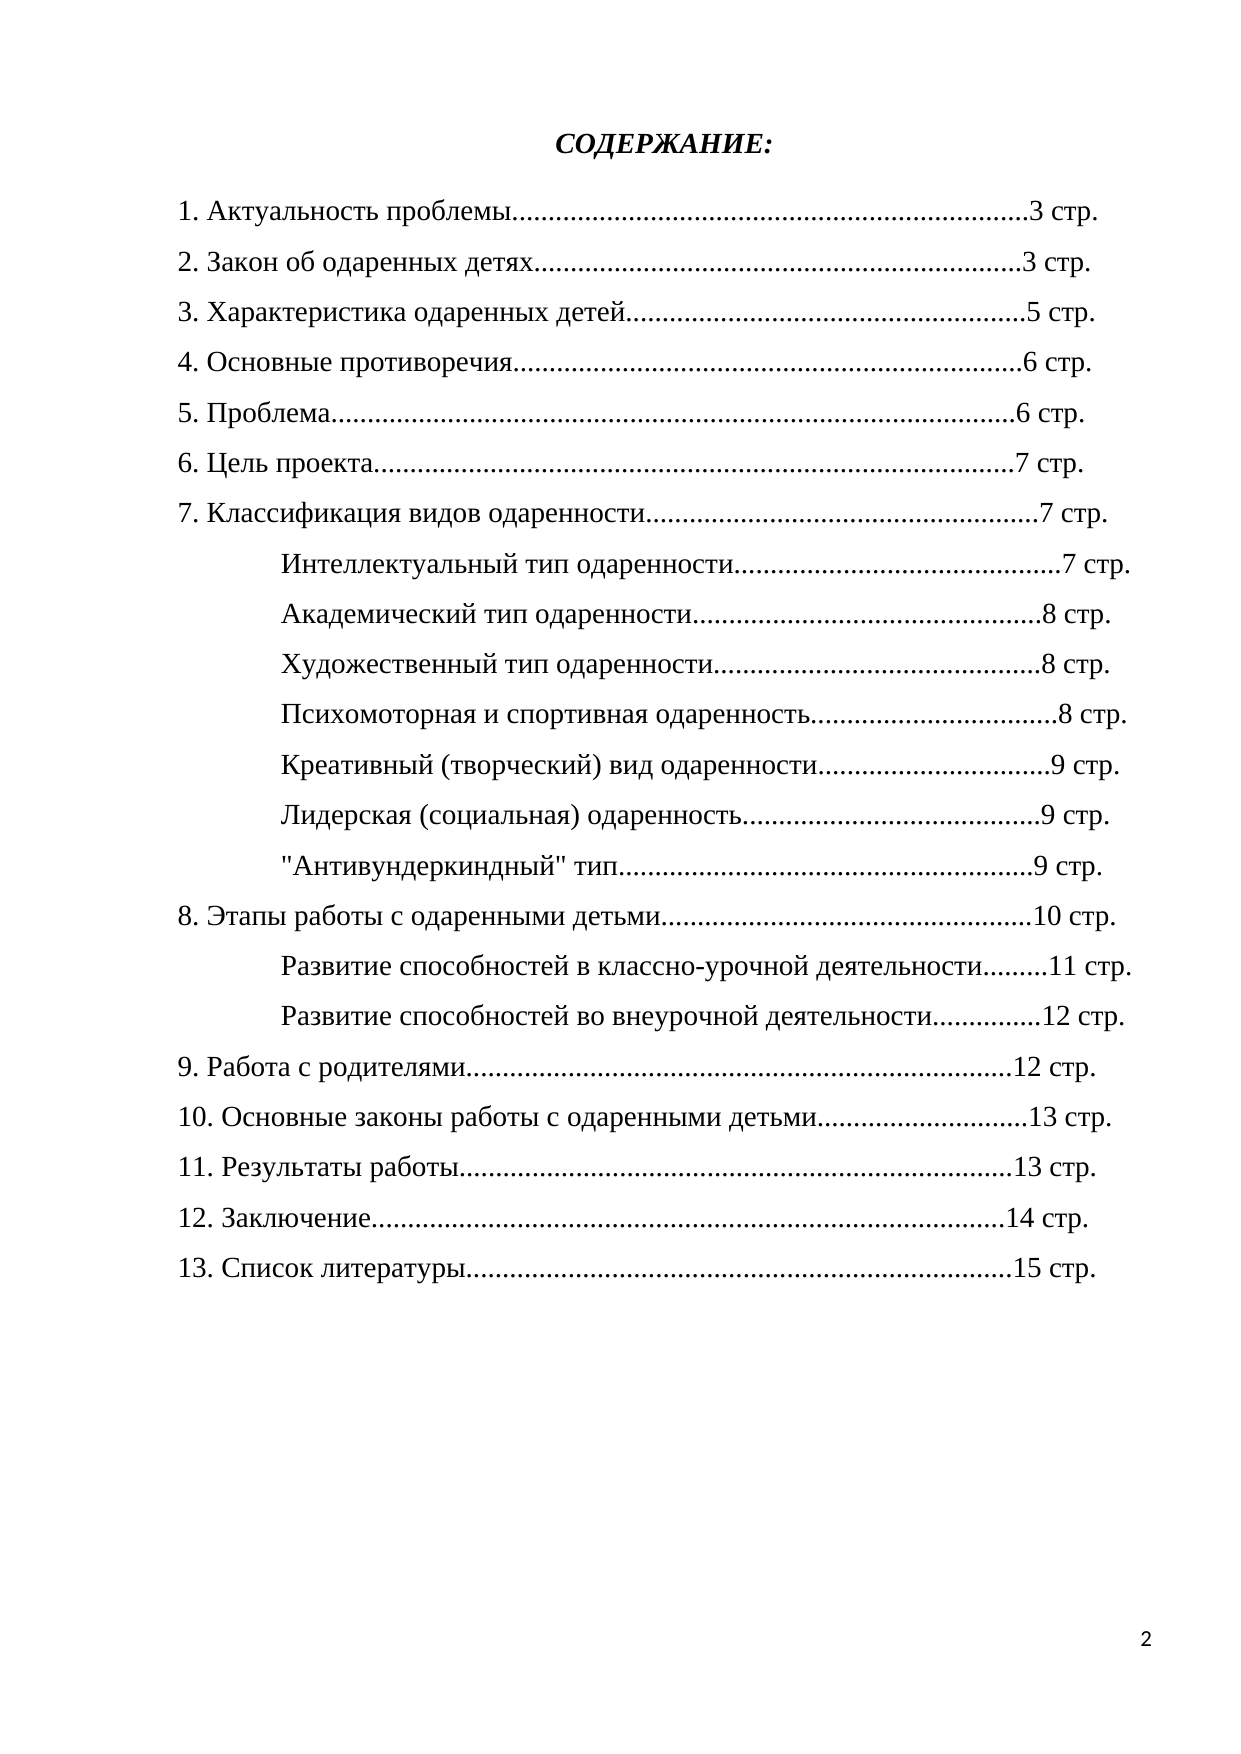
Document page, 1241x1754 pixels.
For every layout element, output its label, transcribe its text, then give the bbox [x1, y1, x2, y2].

text 4. Основные противоречия......................................................................6 стр. [177, 344, 1152, 378]
text Лидерская (социальная) одаренность.........................................9 стр. [177, 797, 1152, 831]
text Интеллектуальный тип одаренности.............................................7 стр. [177, 546, 1152, 579]
text Психомоторная и спортивная одаренность..................................8 стр. [177, 697, 1152, 730]
text Креативный (творческий) вид одаренности................................9 стр. [177, 747, 1152, 781]
text Художественный тип одаренности.............................................8 стр. [177, 646, 1152, 680]
text 11. Результаты работы............................................................................13 стр. [177, 1149, 1152, 1183]
text 2. Закон об одаренных детях...................................................................3 стр. [177, 244, 1152, 277]
text Развитие способностей во внеурочной деятельности...............12 стр. [177, 998, 1152, 1032]
text Развитие способностей в классно-урочной деятельности.........11 стр. [177, 948, 1152, 982]
text 5. Проблема..............................................................................................6 стр. [177, 395, 1152, 428]
text 1. Актуальность проблемы.......................................................................3 стр. [177, 193, 1152, 227]
text 12. Заключение.......................................................................................14 стр. [177, 1200, 1152, 1233]
text 13. Список литературы...........................................................................15 стр. [177, 1250, 1152, 1284]
text 8. Этапы работы с одаренными детьми...................................................10 стр. [177, 898, 1152, 931]
text 6. Цель проекта........................................................................................7 стр. [177, 445, 1152, 479]
text 10. Основные законы работы с одаренными детьми.............................13 стр. [177, 1099, 1152, 1133]
text СОДЕРЖАНИЕ: [177, 126, 1152, 160]
text Академический тип одаренности................................................8 стр. [177, 596, 1152, 629]
text 7. Классификация видов одаренности......................................................7 стр. [177, 495, 1152, 529]
text 3. Характеристика одаренных детей.......................................................5 стр. [177, 294, 1152, 328]
text "Антивундеркиндный" тип.........................................................9 стр. [177, 848, 1152, 881]
text 9. Работа с родителями...........................................................................12 стр. [177, 1049, 1152, 1082]
